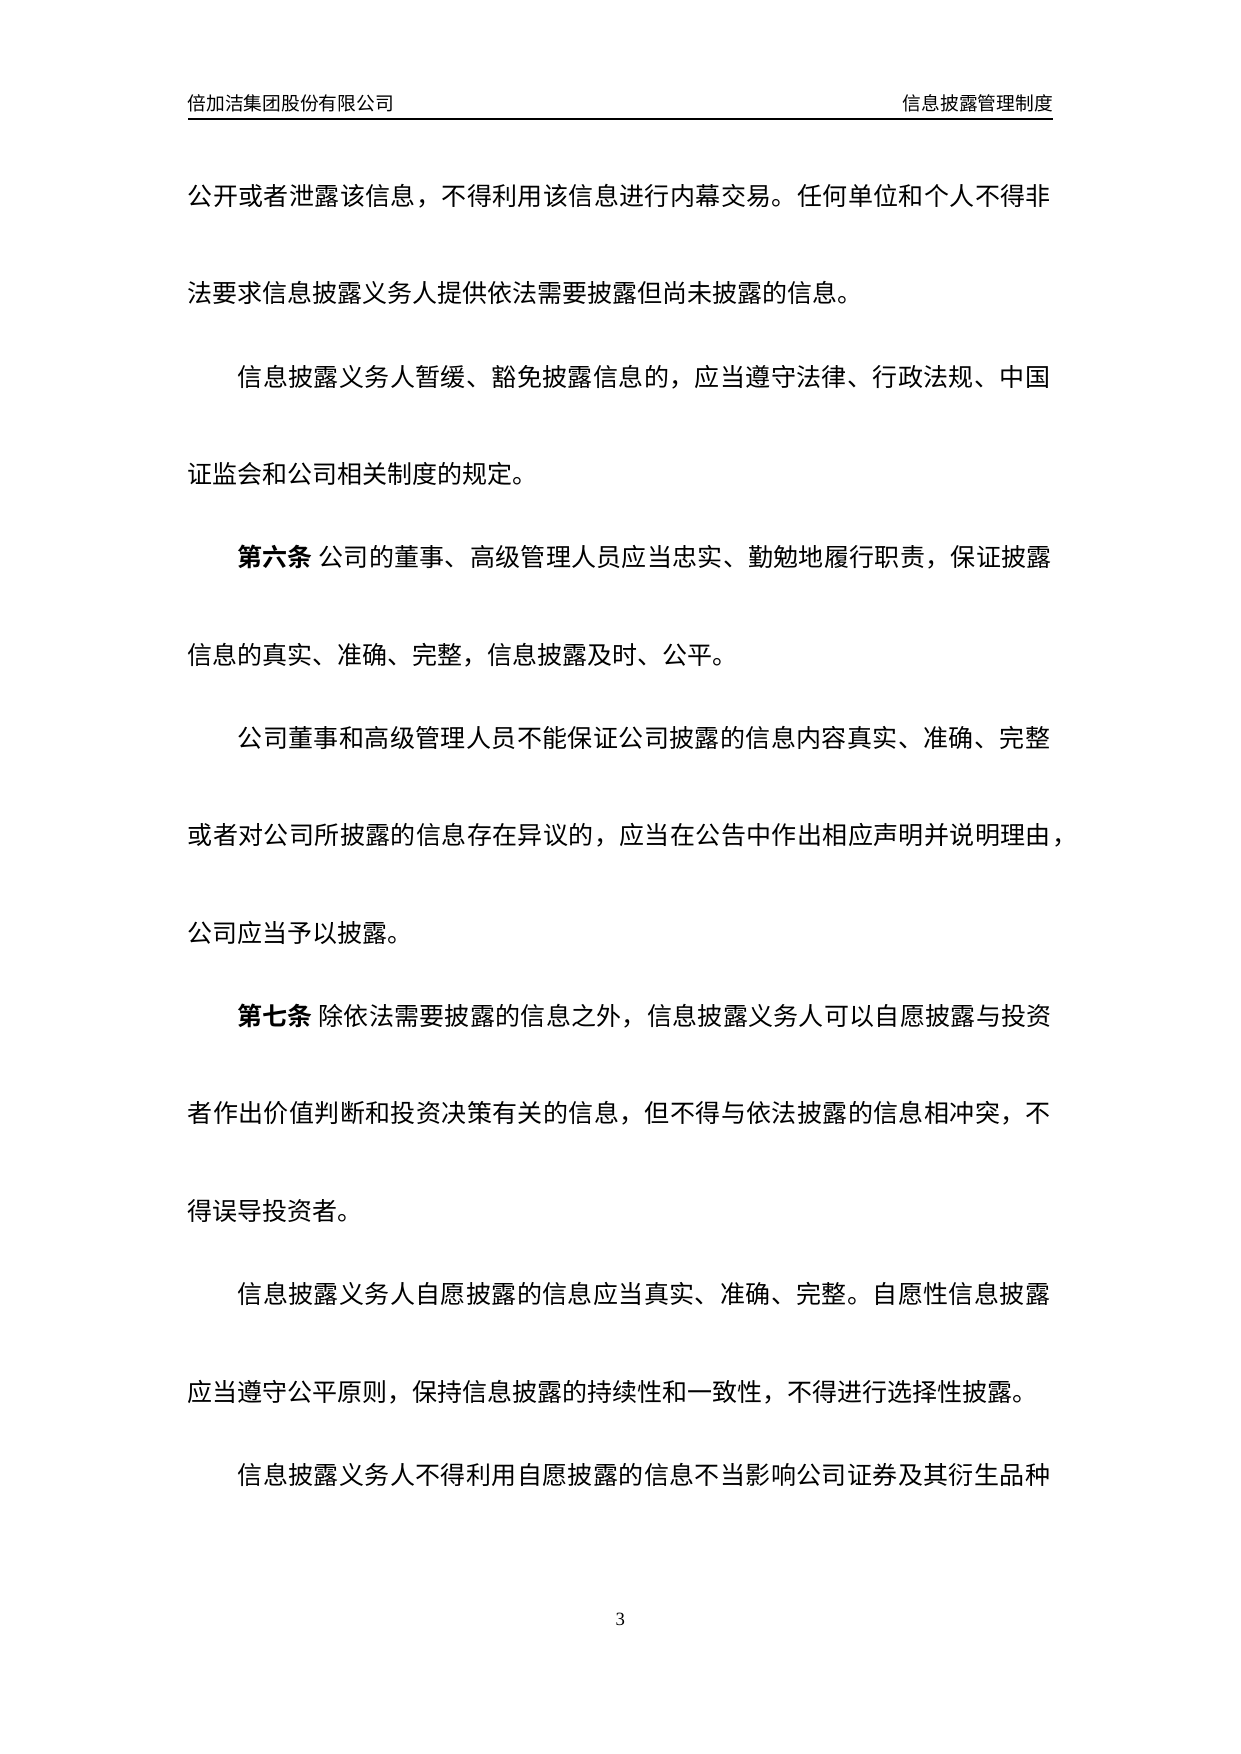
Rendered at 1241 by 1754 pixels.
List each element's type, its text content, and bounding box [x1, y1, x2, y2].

list 除依法需要披露的信息之外，信息披露义务人可以自愿披露与投资者作出价值判断和投资决策有关的信息，但不得与依法披露的信息相冲突，不得误导投资者。 [187, 982, 1053, 1242]
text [187, 162, 1053, 324]
text 信息披露义务人暂缓、豁免披露信息的，应当遵守法律、行政法规、中国证监会和公司相关制度的规定。 [187, 343, 1053, 505]
text 信息披露义务人自愿披露的信息应当真实、准确、完整。自愿性信息披露应当遵守公平原则，保持信息披露的持续性和一致性，不得进行选择性披露。 [187, 1260, 1053, 1423]
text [187, 1441, 1053, 1506]
text 公司董事和高级管理人员不能保证公司披露的信息内容真实、准确、完整或者对公司所披露的信息存在异议的，应当在公告中作出相应声明并说明理由，公司应当予以披露。 [187, 704, 1053, 964]
list 公司的董事、高级管理人员应当忠实、勤勉地履行职责，保证披露信息的真实、准确、完整，信息披露及时、公平。 [187, 523, 1053, 686]
